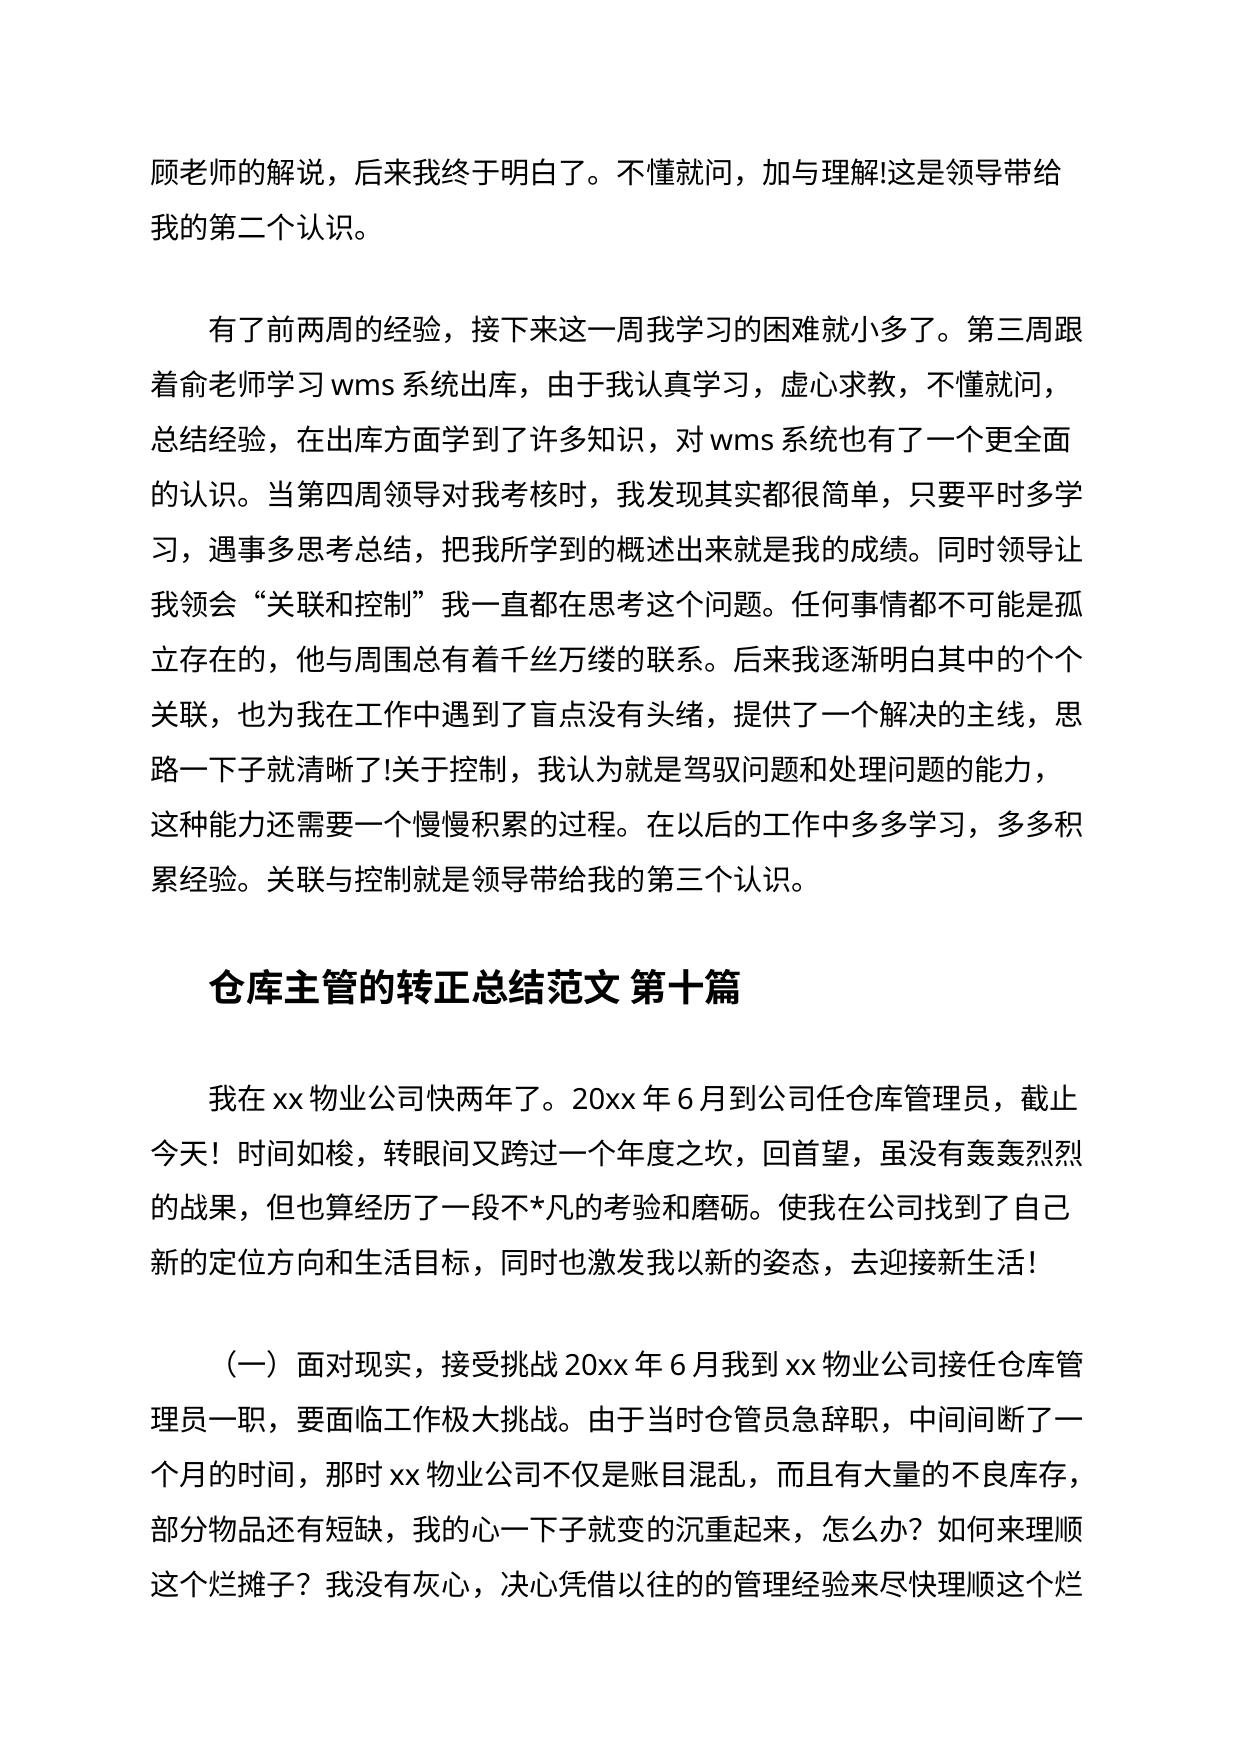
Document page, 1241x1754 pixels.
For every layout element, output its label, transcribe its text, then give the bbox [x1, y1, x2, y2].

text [150, 150, 1090, 247]
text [150, 1342, 1090, 1604]
text 仓库主管的转正总结范文 第十篇 [150, 958, 1090, 1012]
text 有了前两周的经验，接下来这一周我学习的困难就小多了。第三周跟着俞老师学习wms系统出库，由于我认真学习，虚心求教，不懂就问，总结经验，在出库方面学到了许多知识，对wms系统也有了一个更全面的认识。当第四周领导对我考核时，我发现其实都很简单，只要平时多学习，遇事多思考总结，把我所学到的概述出来就是我的成绩。同时领导让我领会“关联和控制”我一直都在思考这个问题。任何事情都不可能是孤立存在的，他与周围总有着千丝万缕的联系。后来我逐渐明白其中的个个关联，也为我在工作中遇到了盲点没有头绪，提供了一个解决的主线，思路一下子就清晰了!关于控制，我认为就是驾驭问题和处理问题的能力，这种能力还需要一个慢慢积累的过程。在以后的工作中多多学习，多多积累经验。关联与控制就是领导带给我的第三个认识。 [150, 307, 1090, 898]
text 我在xx物业公司快两年了。20xx年6月到公司任仓库管理员，截止今天！时间如梭，转眼间又跨过一个年度之坎，回首望，虽没有轰轰烈烈的战果，但也算经历了一段不*凡的考验和磨砺。使我在公司找到了自己新的定位方向和生活目标，同时也激发我以新的姿态，去迎接新生活！ [150, 1075, 1090, 1282]
